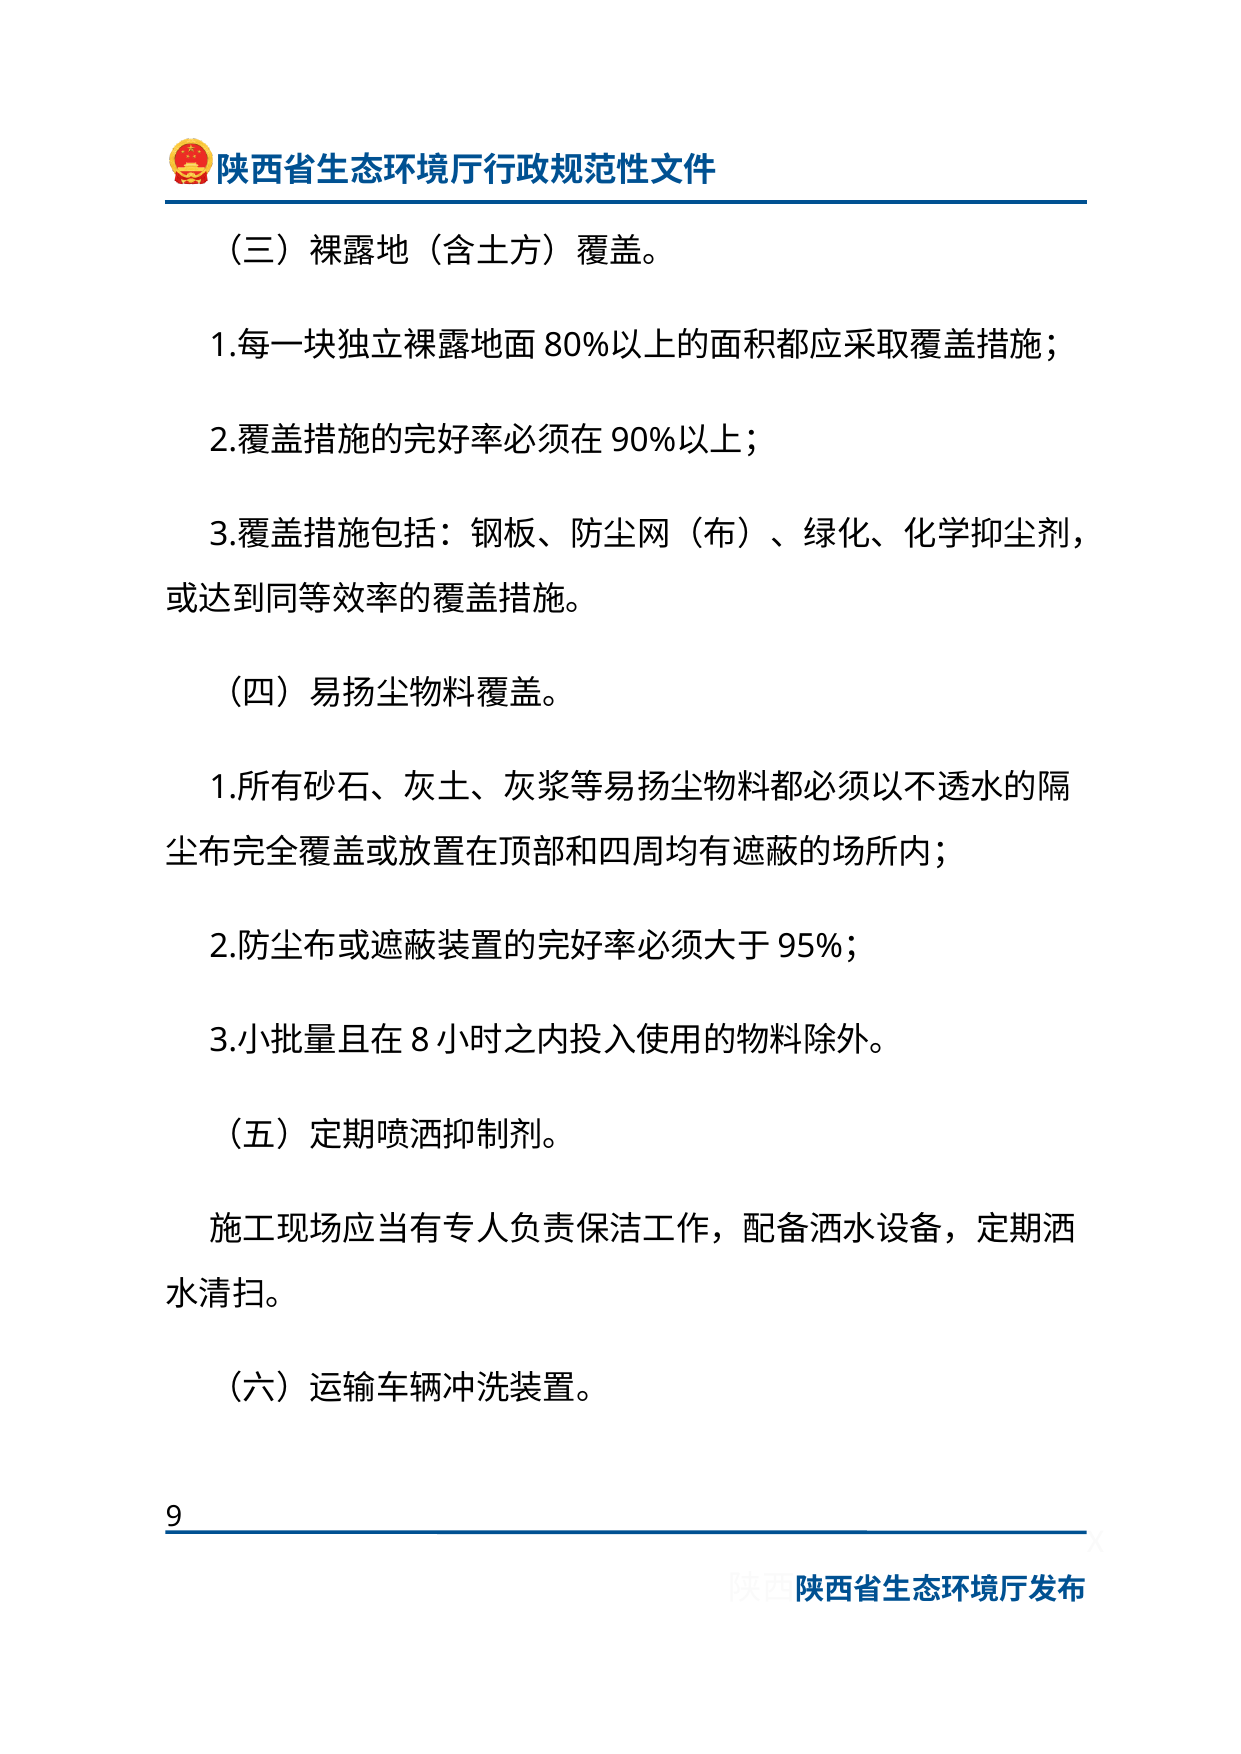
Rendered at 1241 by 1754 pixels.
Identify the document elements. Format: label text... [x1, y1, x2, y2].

text 2.防尘布或遮蔽装置的完好率必须大于95%； [165, 911, 1087, 976]
text 施工现场应当有专人负责保洁工作，配备洒水设备，定期洒水清扫。 [165, 1193, 1087, 1323]
text 3.小批量且在8小时之内投入使用的物料除外。 [165, 1005, 1087, 1070]
text 1.所有砂石、灰土、灰浆等易扬尘物料都必须以不透水的隔尘布完全覆盖或放置在顶部和四周均有遮蔽的场所内； [165, 752, 1087, 882]
text （四）易扬尘物料覆盖。 [165, 657, 1087, 722]
text （三）裸露地（含土方）覆盖。 [165, 216, 1087, 281]
text 3.覆盖措施包括：钢板、防尘网（布）、绿化、化学抑尘剂，或达到同等效率的覆盖措施。 [165, 498, 1087, 628]
text （五）定期喷洒抑制剂。 [165, 1099, 1087, 1164]
picture [165, 136, 217, 188]
text 1.每一块独立裸露地面80%以上的面积都应采取覆盖措施； [165, 310, 1087, 375]
text （六）运输车辆冲洗装置。 [165, 1352, 1087, 1417]
text 2.覆盖措施的完好率必须在90%以上； [165, 404, 1087, 469]
